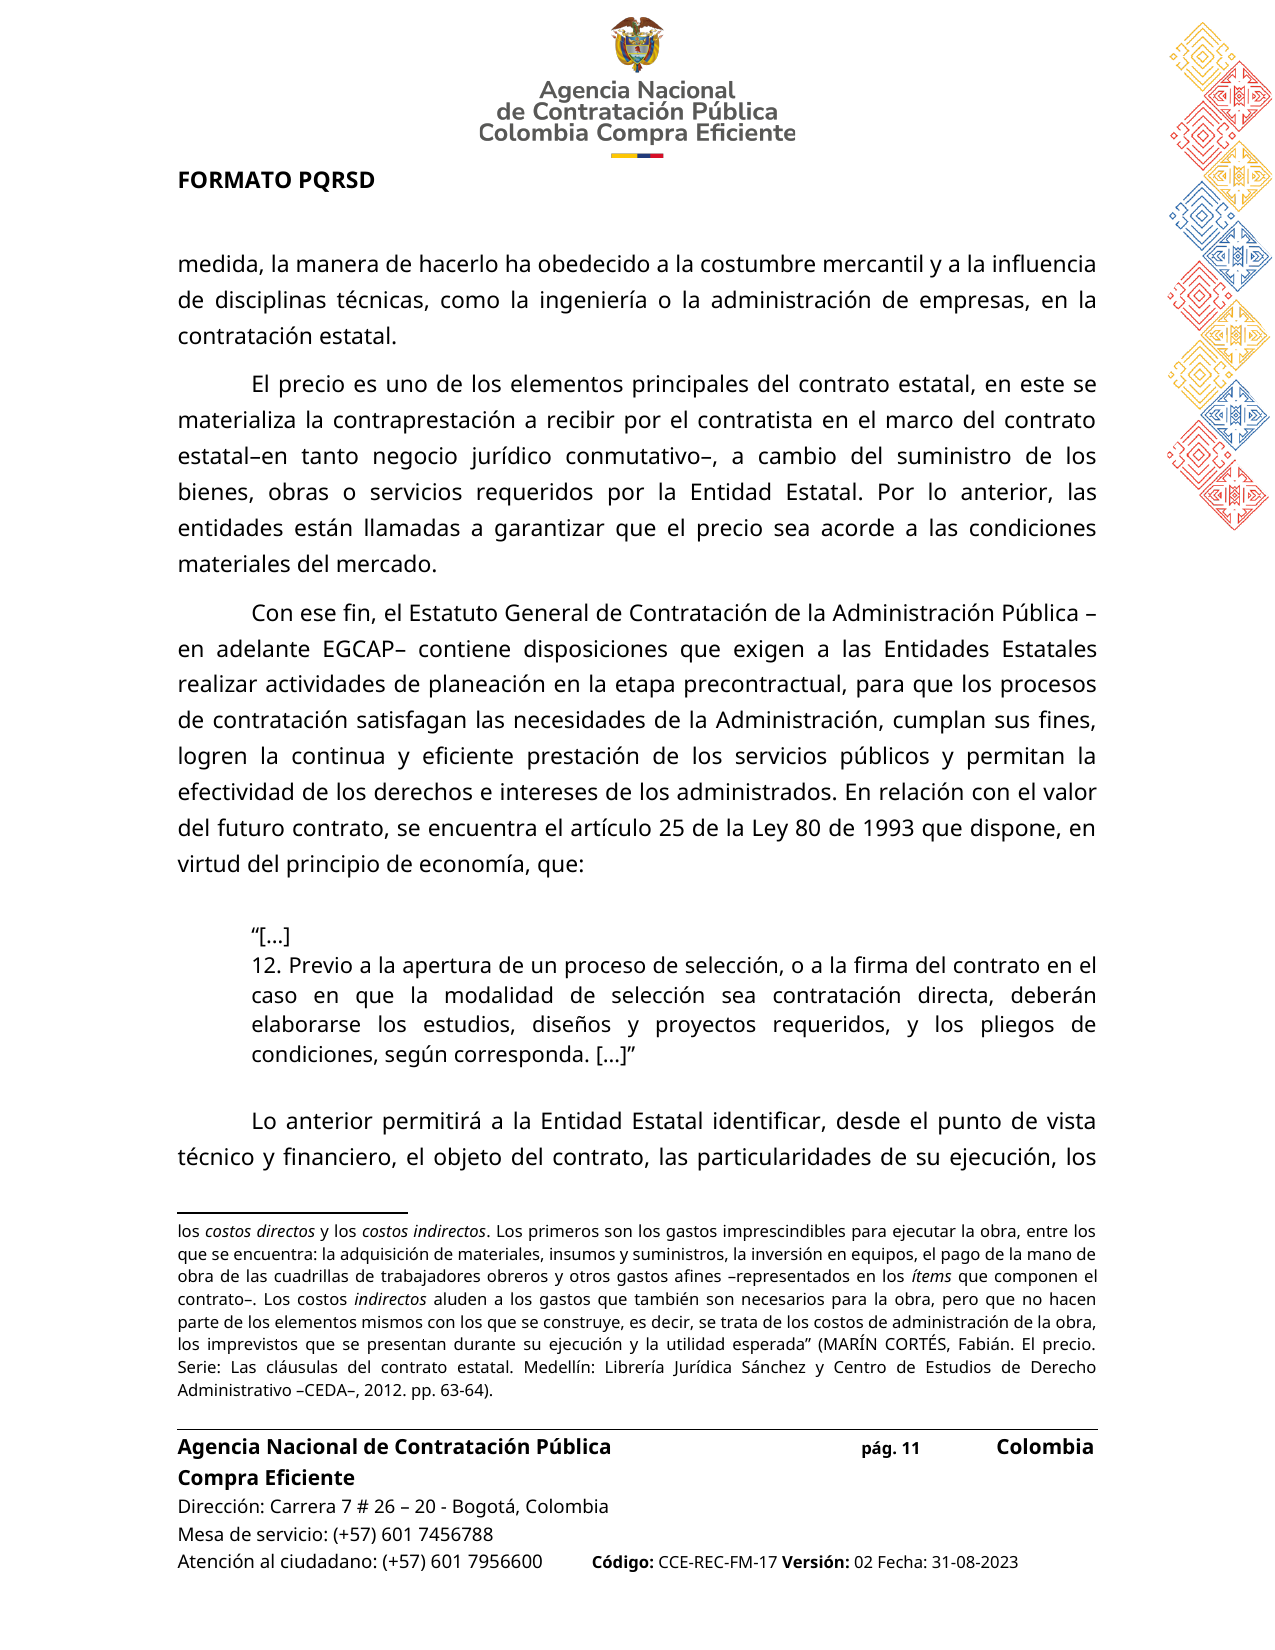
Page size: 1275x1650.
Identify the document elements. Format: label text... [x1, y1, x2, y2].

text ii) Al margen de lo anterior, las cargas tributarias son un factor que deben considerar las entidades durante la etapa de planeación con el fin de determinar de manera adecuada del valor del contrato. Desde la fase precontractual, las Entidades Estatales deben calcular tanto el valor estimado del contrato como el presupuesto oficial destinado para satisfacer la necesidad que pretenden suplir. Para lo anterior deben realizar el análisis del sector –que incluye el estudio del mercado– y definir la metodología con la cual estructurarán el precio del contrato. Dicho de otro modo, hace parte de los estudios previos la definición del esquema que la Administración usará para estipular el precio. Tal metodología generalmente depende del tipo de contrato. No hay, pues, una sola metodología para pactar el precio y, en gran medida, la manera de hacerlo ha obedecido a la costumbre mercantil y a la influencia de disciplinas técnicas, como la ingeniería o la administración de empresas, en la contratación estatal. [177, 248, 1098, 351]
text El precio es uno de los elementos principales del contrato estatal, en este se materializa la contraprestación a recibir por el contratista en el marco del contrato estatal–en tanto negocio jurídico conmutativo–, a cambio del suministro de los bienes, obras o servicios requeridos por la Entidad Estatal. Por lo anterior, las entidades están llamadas a garantizar que el precio sea acorde a las condiciones materiales del mercado. [177, 368, 1098, 579]
text 12. Previo a la apertura de un proceso de selección, o a la firma del contrato en el caso en que la modalidad de selección sea contratación directa, deberán elaborarse los estudios, diseños y proyectos requeridos, y los pliegos de condiciones, según corresponda. […]” [251, 950, 1098, 1069]
picture [479, 17, 796, 158]
picture [1165, 22, 1272, 528]
text “[…] [251, 920, 1098, 950]
text Con ese fin, el Estatuto General de Contratación de la Administración Pública –en adelante EGCAP– contiene disposiciones que exigen a las Entidades Estatales realizar actividades de planeación en la etapa precontractual, para que los procesos de contratación satisfagan las necesidades de la Administración, cumplan sus fines, logren la continua y eficiente prestación de los servicios públicos y permitan la efectividad de los derechos e intereses de los administrados. En relación con el valor del futuro contrato, se encuentra el artículo 25 de la Ley 80 de 1993 que dispone, en virtud del principio de economía, que: [177, 597, 1098, 879]
